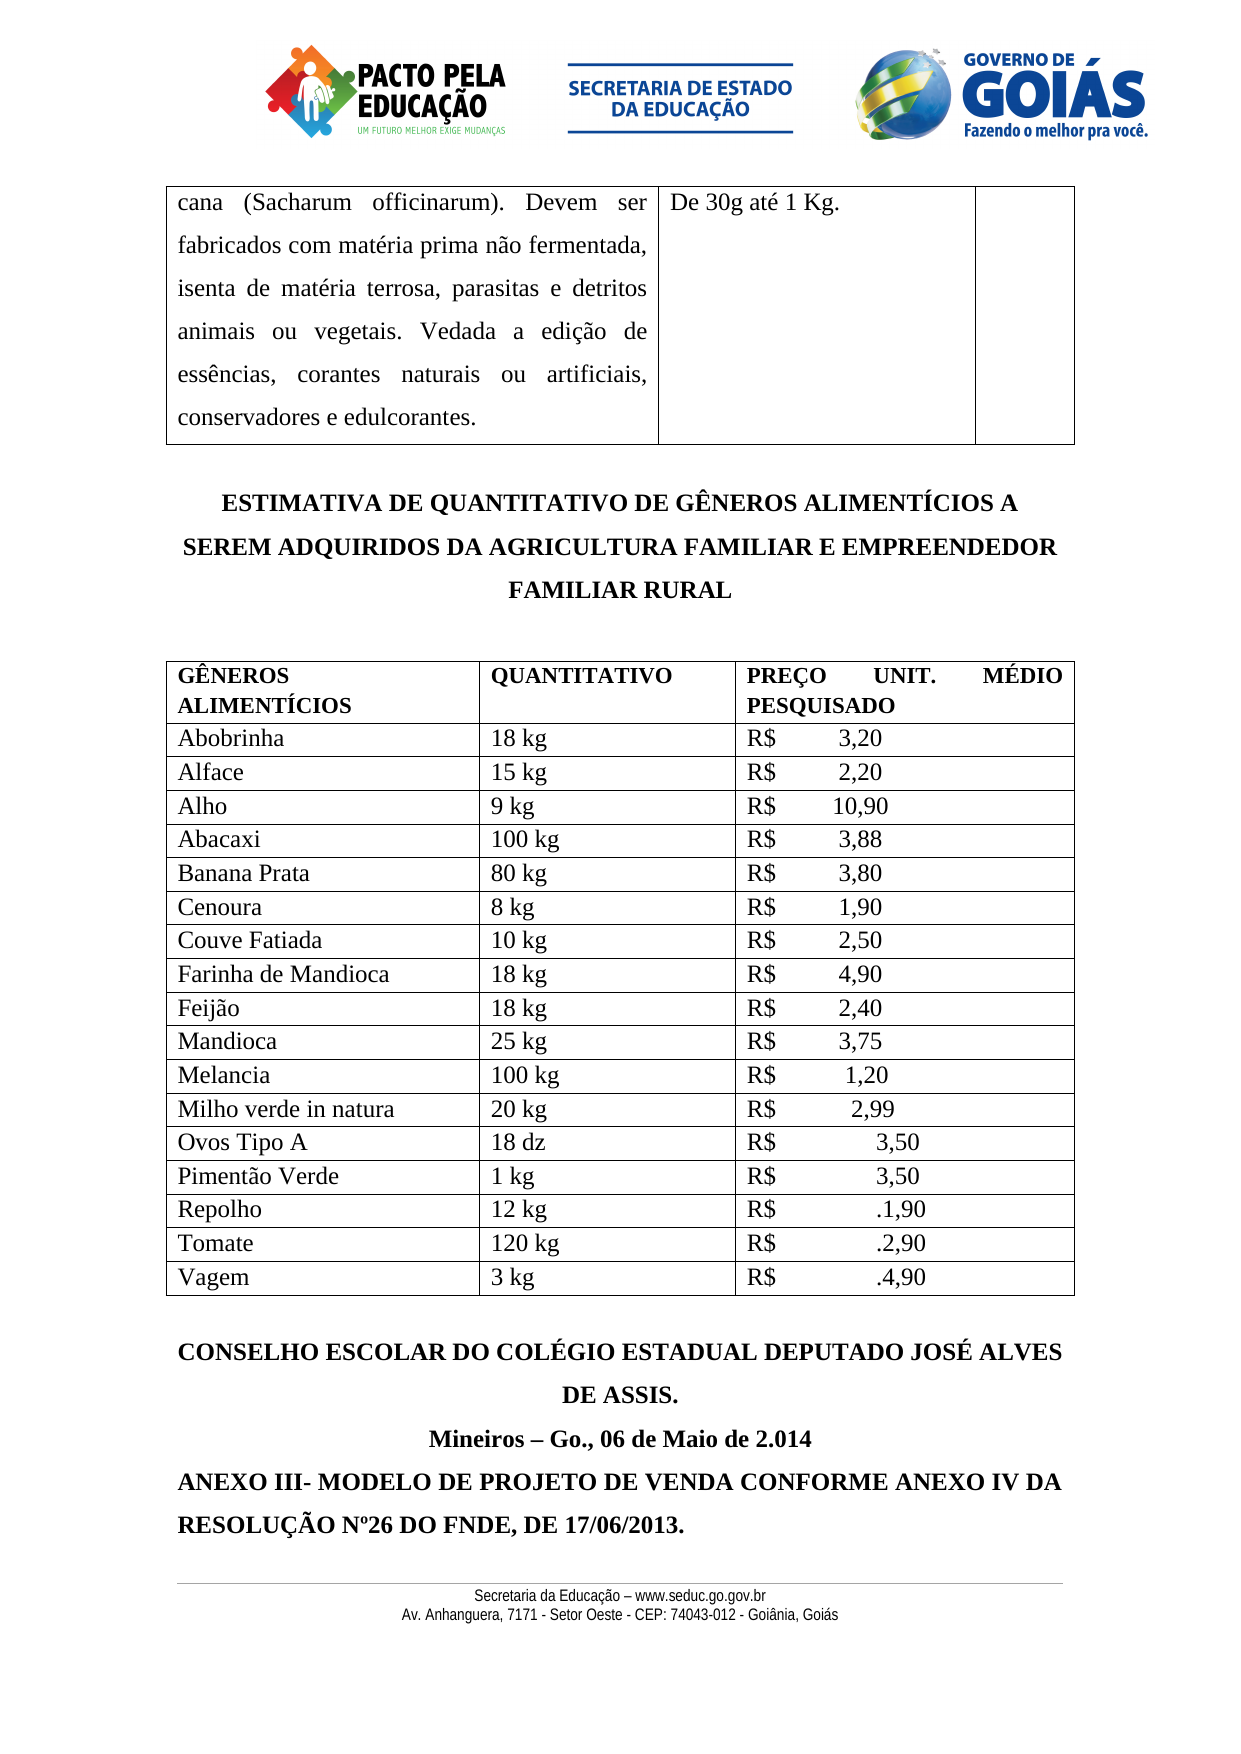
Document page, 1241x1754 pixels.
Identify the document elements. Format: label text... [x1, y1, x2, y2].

table_cell Farinha de Mandioca [167, 959, 479, 992]
table_cell R$ 3,75 [736, 1026, 1074, 1059]
table_cell Melancia [167, 1060, 479, 1093]
table_cell R$ 2,50 [736, 925, 1074, 958]
table_cell 18 dz [480, 1127, 735, 1160]
table_cell Alho [167, 791, 479, 823]
table_cell R$ 1,90 [736, 892, 1074, 924]
table_cell 100 kg [480, 1060, 735, 1093]
table_cell 100 kg [480, 825, 735, 857]
table_cell 9 kg [480, 791, 735, 823]
table_header GÊNEROS ALIMENTÍCIOS [167, 662, 479, 722]
table_cell 3 kg [480, 1262, 735, 1294]
table_cell 15 kg [480, 757, 735, 790]
table_cell Milho verde in natura [167, 1094, 479, 1126]
table_cell 10 kg [480, 925, 735, 958]
table_cell 25 kg [480, 1026, 735, 1059]
table_cell Pimentão Verde [167, 1161, 479, 1193]
table_cell R$ 3,50 [736, 1127, 1074, 1160]
table_cell R$ 3,50 [736, 1161, 1074, 1193]
table_cell Banana Prata [167, 858, 479, 891]
table_cell Ovos Tipo A [167, 1127, 479, 1160]
table_cell 12 kg [480, 1195, 735, 1227]
table_cell Couve Fatiada [167, 925, 479, 958]
table_cell R$ 10,90 [736, 791, 1074, 823]
text ESTIMATIVA DE QUANTITATIVO DE GÊNEROS ALIMENTÍCIOS A SEREM ADQUIRIDOS DA AGRICULTURA FAMILIAR E EMPREENDEDOR FAMILIAR RURAL [177, 488, 1063, 603]
picture [256, 40, 1155, 149]
table_cell Alface [167, 757, 479, 790]
table_cell Mandioca [167, 1026, 479, 1059]
table_cell 18 kg [480, 724, 735, 756]
table_cell Cenoura [167, 892, 479, 924]
table_cell R$ 2,20 [736, 757, 1074, 790]
table_cell Vagem [167, 1262, 479, 1294]
table_cell R$ .4,90 [736, 1262, 1074, 1294]
table_cell 120 kg [480, 1228, 735, 1261]
table_header QUANTITATIVO [480, 662, 735, 722]
text Mineiros – Go., 06 de Maio de 2.014 [177, 1424, 1063, 1452]
table_cell R$ .1,90 [736, 1195, 1074, 1227]
table_cell R$ 4,90 [736, 959, 1074, 992]
table_header PREÇO UNIT. MÉDIO PESQUISADO [736, 662, 1074, 722]
table_cell Abacaxi [167, 825, 479, 857]
table_cell R$ 2,40 [736, 993, 1074, 1025]
table_cell R$ 3,80 [736, 858, 1074, 891]
text CONSELHO ESCOLAR DO COLÉGIO ESTADUAL DEPUTADO JOSÉ ALVES DE ASSIS. [177, 1337, 1063, 1409]
table_cell 20 kg [480, 1094, 735, 1126]
table_cell 18 kg [480, 959, 735, 992]
table_cell 18 kg [480, 993, 735, 1025]
table_cell R$ 3,20 [736, 724, 1074, 756]
table_cell 8 kg [480, 892, 735, 924]
table_cell 1 kg [480, 1161, 735, 1193]
table_cell R$ 3,88 [736, 825, 1074, 857]
table_cell R$ 2,99 [736, 1094, 1074, 1126]
table_cell R$ 1,20 [736, 1060, 1074, 1093]
table_cell Repolho [167, 1195, 479, 1227]
text ANEXO III- MODELO DE PROJETO DE VENDA CONFORME ANEXO IV DA RESOLUÇÃO Nº26 DO FNDE, DE 17/06/2013. [177, 1467, 1063, 1539]
table_cell Embalagem em polietileno de baixa densidade atóxico. De 30g até 1 Kg. [659, 187, 975, 444]
table_cell Tomate [167, 1228, 479, 1261]
table_cell R$ .2,90 [736, 1228, 1074, 1261]
table_cell Feijão [167, 993, 479, 1025]
table_cell Kg [976, 187, 1074, 444]
table_cell Abobrinha [167, 724, 479, 756]
table_cell 80 kg [480, 858, 735, 891]
